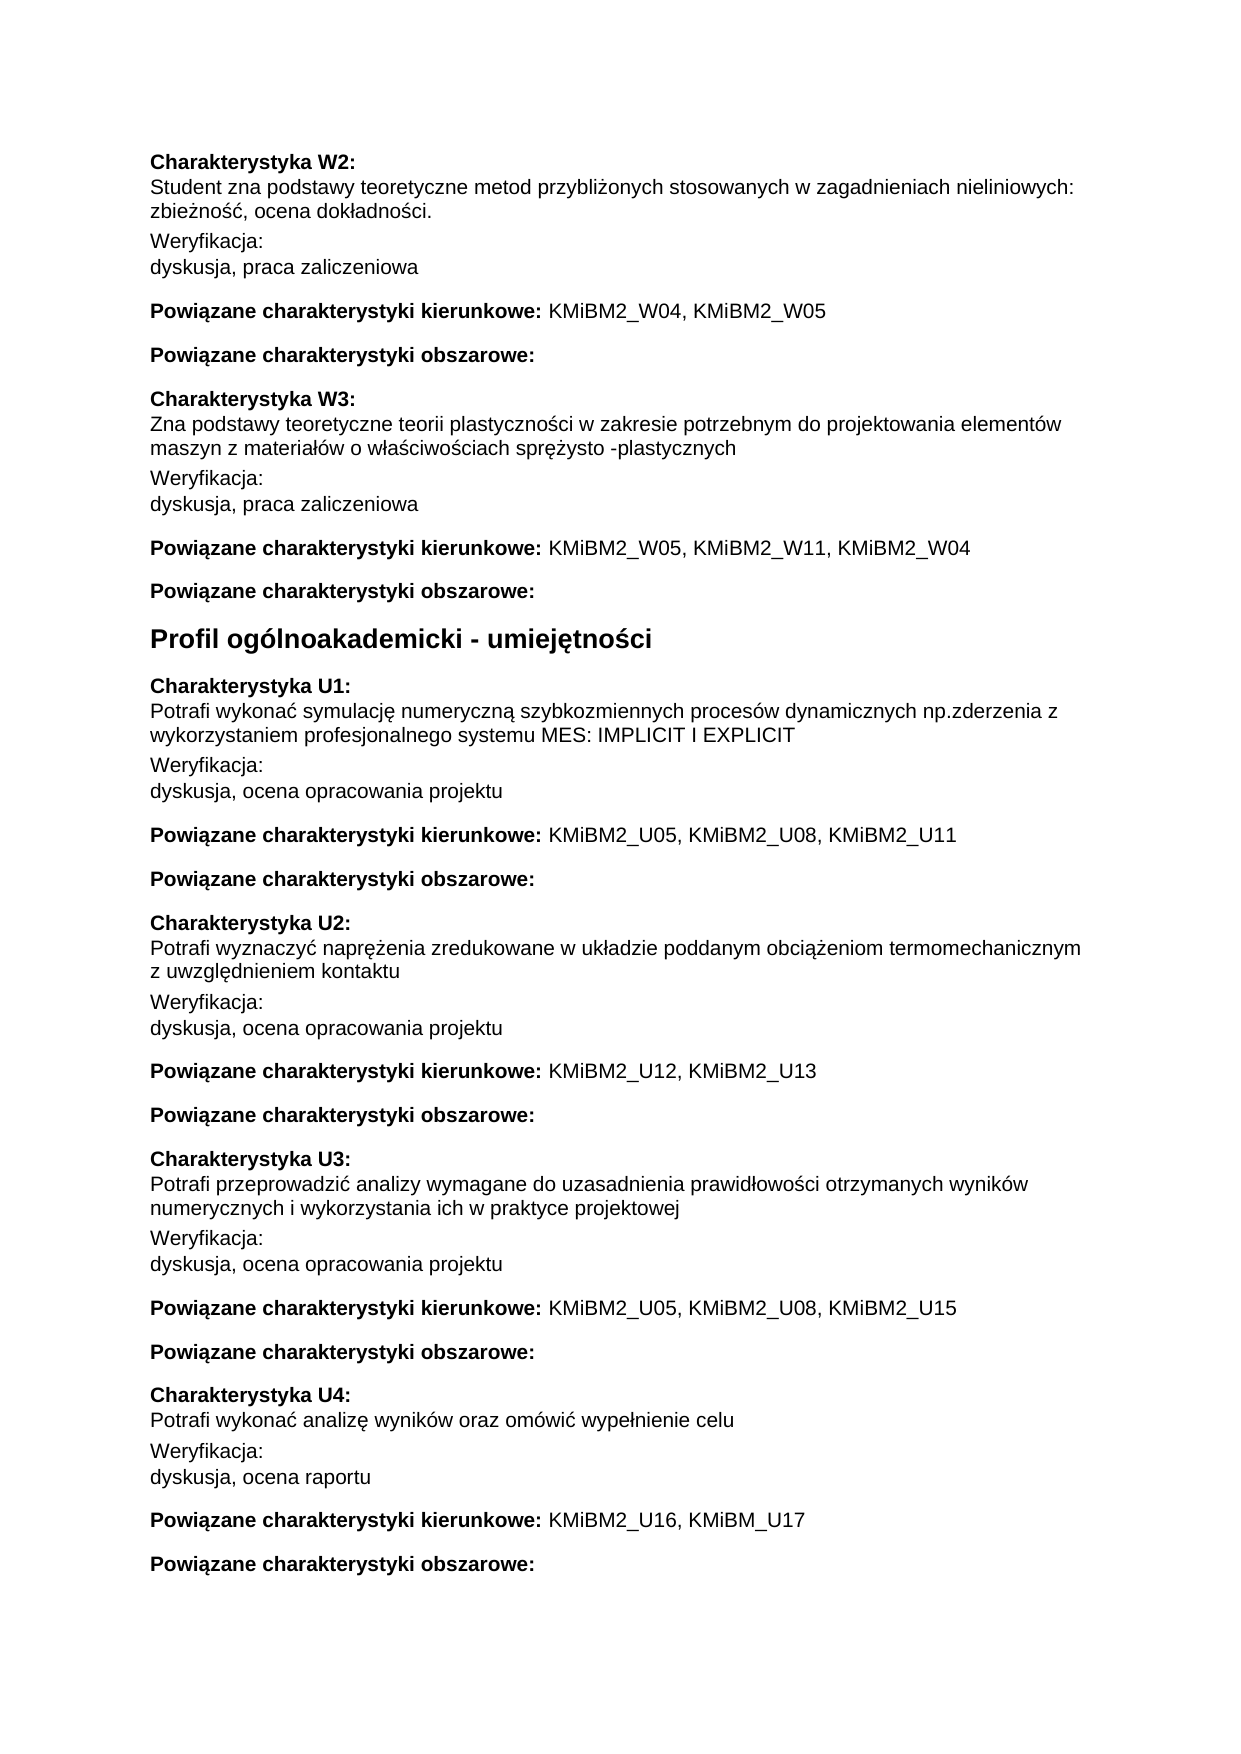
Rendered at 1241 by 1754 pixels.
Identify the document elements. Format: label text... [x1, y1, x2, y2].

text Weryfikacja: [150, 1438, 1090, 1462]
text Powiązane charakterystyki obszarowe: [150, 1552, 1090, 1576]
text Potrafi wykonać analizę wyników oraz omówić wypełnienie celu [150, 1408, 1090, 1432]
text Powiązane charakterystyki obszarowe: [150, 867, 1090, 891]
text Powiązane charakterystyki kierunkowe: KMiBM2_U12, KMiBM2_U13 [150, 1059, 1090, 1083]
text Powiązane charakterystyki kierunkowe: KMiBM2_U16, KMiBM_U17 [150, 1508, 1090, 1532]
text Charakterystyka U4: [150, 1383, 1090, 1407]
text Charakterystyka U1: [150, 674, 1090, 698]
text Weryfikacja: [150, 229, 1090, 253]
text Powiązane charakterystyki obszarowe: [150, 1339, 1090, 1363]
text Charakterystyka W3: [150, 386, 1090, 410]
text Powiązane charakterystyki obszarowe: [150, 1103, 1090, 1127]
text Powiązane charakterystyki obszarowe: [150, 579, 1090, 603]
text Zna podstawy teoretyczne teorii plastyczności w zakresie potrzebnym do projektowania elementów maszyn z materiałów o właściwościach sprężysto -plastycznych [150, 411, 1090, 459]
text Weryfikacja: [150, 989, 1090, 1013]
text Charakterystyka W2: [150, 150, 1090, 174]
text dyskusja, ocena opracowania projektu [150, 1252, 1090, 1276]
text Charakterystyka U3: [150, 1147, 1090, 1171]
text Charakterystyka U2: [150, 910, 1090, 934]
text Powiązane charakterystyki kierunkowe: KMiBM2_U05, KMiBM2_U08, KMiBM2_U15 [150, 1296, 1090, 1320]
text Potrafi wykonać symulację numeryczną szybkozmiennych procesów dynamicznych np.zderzenia z wykorzystaniem profesjonalnego systemu MES: IMPLICIT I EXPLICIT [150, 699, 1090, 747]
text dyskusja, praca zaliczeniowa [150, 255, 1090, 279]
text Weryfikacja: [150, 1226, 1090, 1250]
text dyskusja, ocena raportu [150, 1464, 1090, 1488]
text Weryfikacja: [150, 466, 1090, 489]
text Powiązane charakterystyki kierunkowe: KMiBM2_W04, KMiBM2_W05 [150, 299, 1090, 323]
text Powiązane charakterystyki obszarowe: [150, 343, 1090, 367]
text Powiązane charakterystyki kierunkowe: KMiBM2_U05, KMiBM2_U08, KMiBM2_U11 [150, 823, 1090, 847]
subtitle Profil ogólnoakademicki - umiejętności [150, 623, 1090, 654]
text Student zna podstawy teoretyczne metod przybliżonych stosowanych w zagadnieniach nieliniowych: zbieżność, ocena dokładności. [150, 175, 1090, 223]
text Potrafi wyznaczyć naprężenia zredukowane w układzie poddanym obciążeniom termomechanicznym z uwzględnieniem kontaktu [150, 935, 1090, 983]
text dyskusja, praca zaliczeniowa [150, 492, 1090, 516]
text Powiązane charakterystyki kierunkowe: KMiBM2_W05, KMiBM2_W11, KMiBM2_W04 [150, 535, 1090, 559]
text Weryfikacja: [150, 753, 1090, 777]
text Potrafi przeprowadzić analizy wymagane do uzasadnienia prawidłowości otrzymanych wyników numerycznych i wykorzystania ich w praktyce projektowej [150, 1172, 1090, 1220]
text dyskusja, ocena opracowania projektu [150, 779, 1090, 803]
text dyskusja, ocena opracowania projektu [150, 1016, 1090, 1039]
